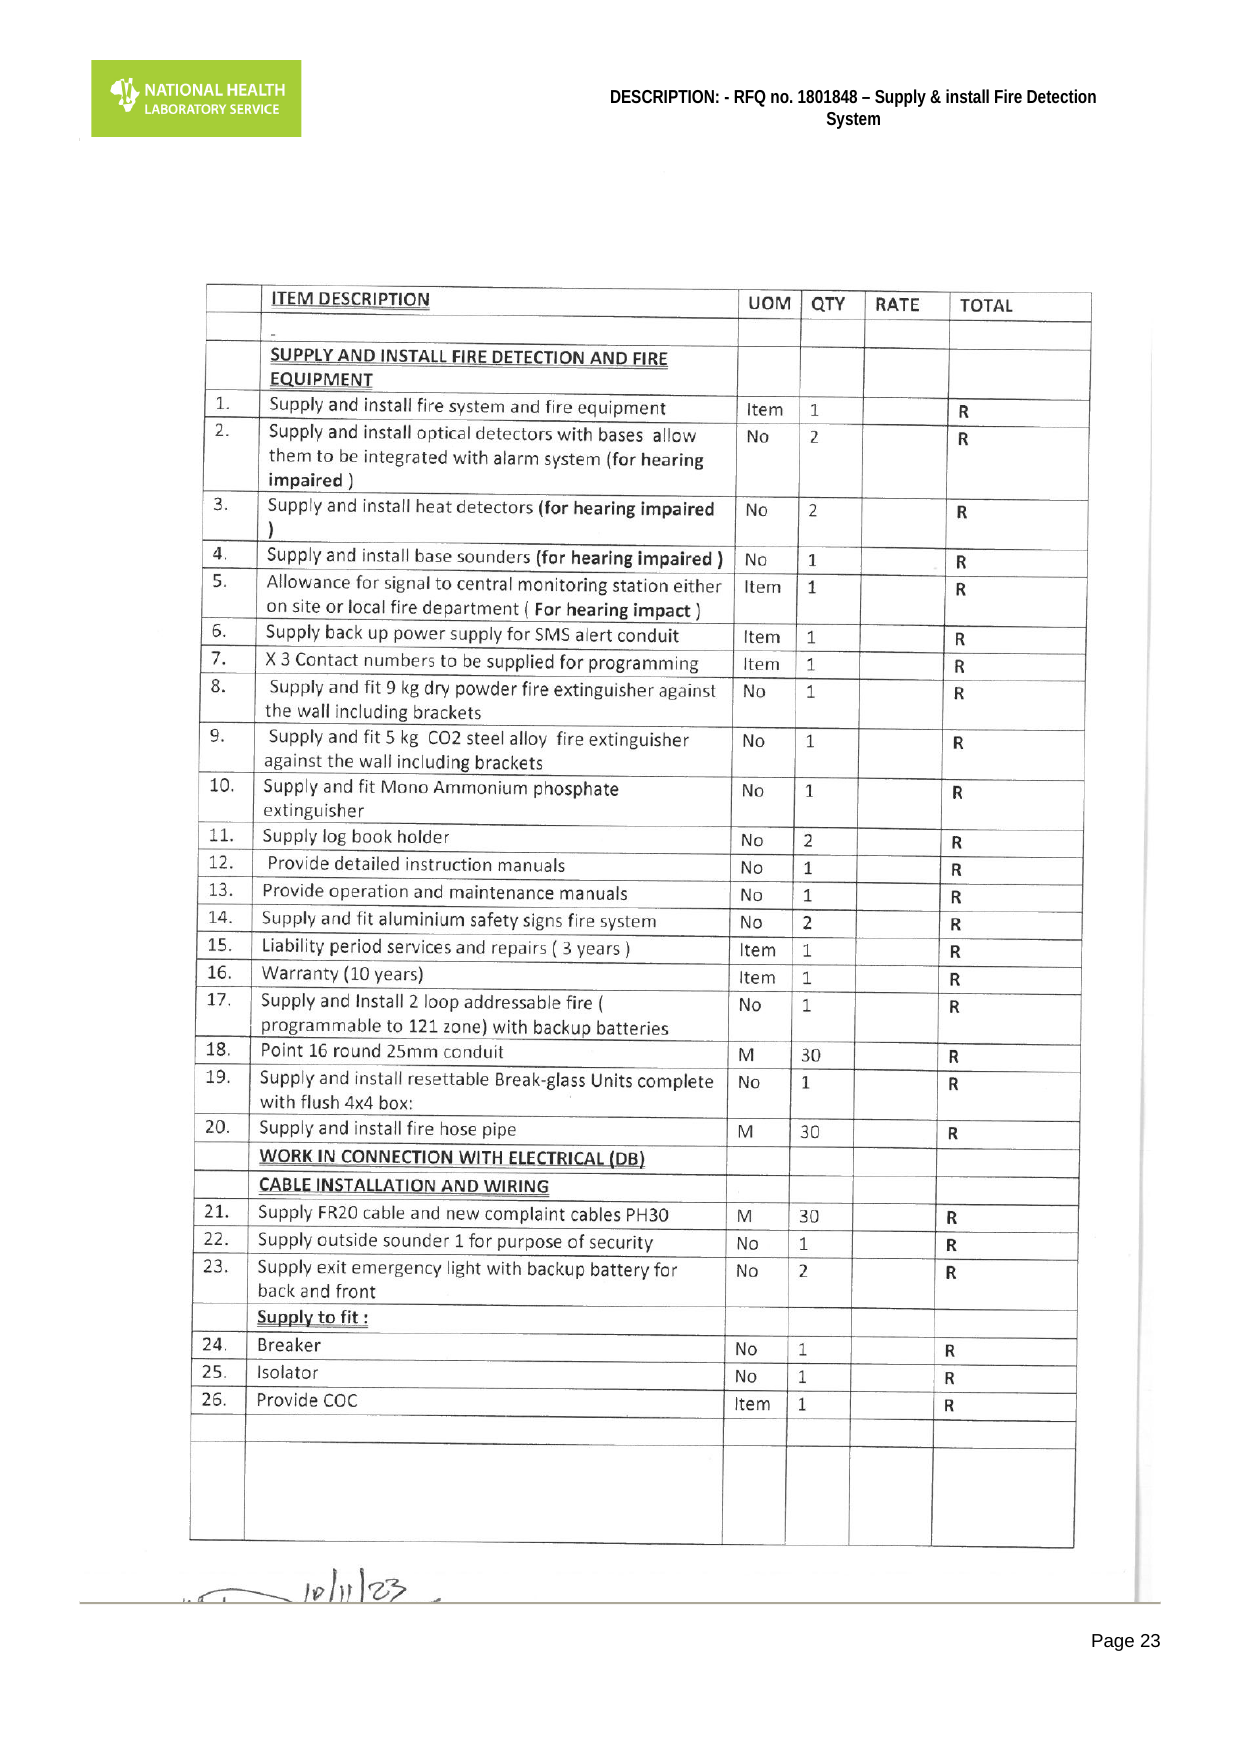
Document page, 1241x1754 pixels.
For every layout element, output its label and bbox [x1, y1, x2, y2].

picture [91, 60, 302, 137]
